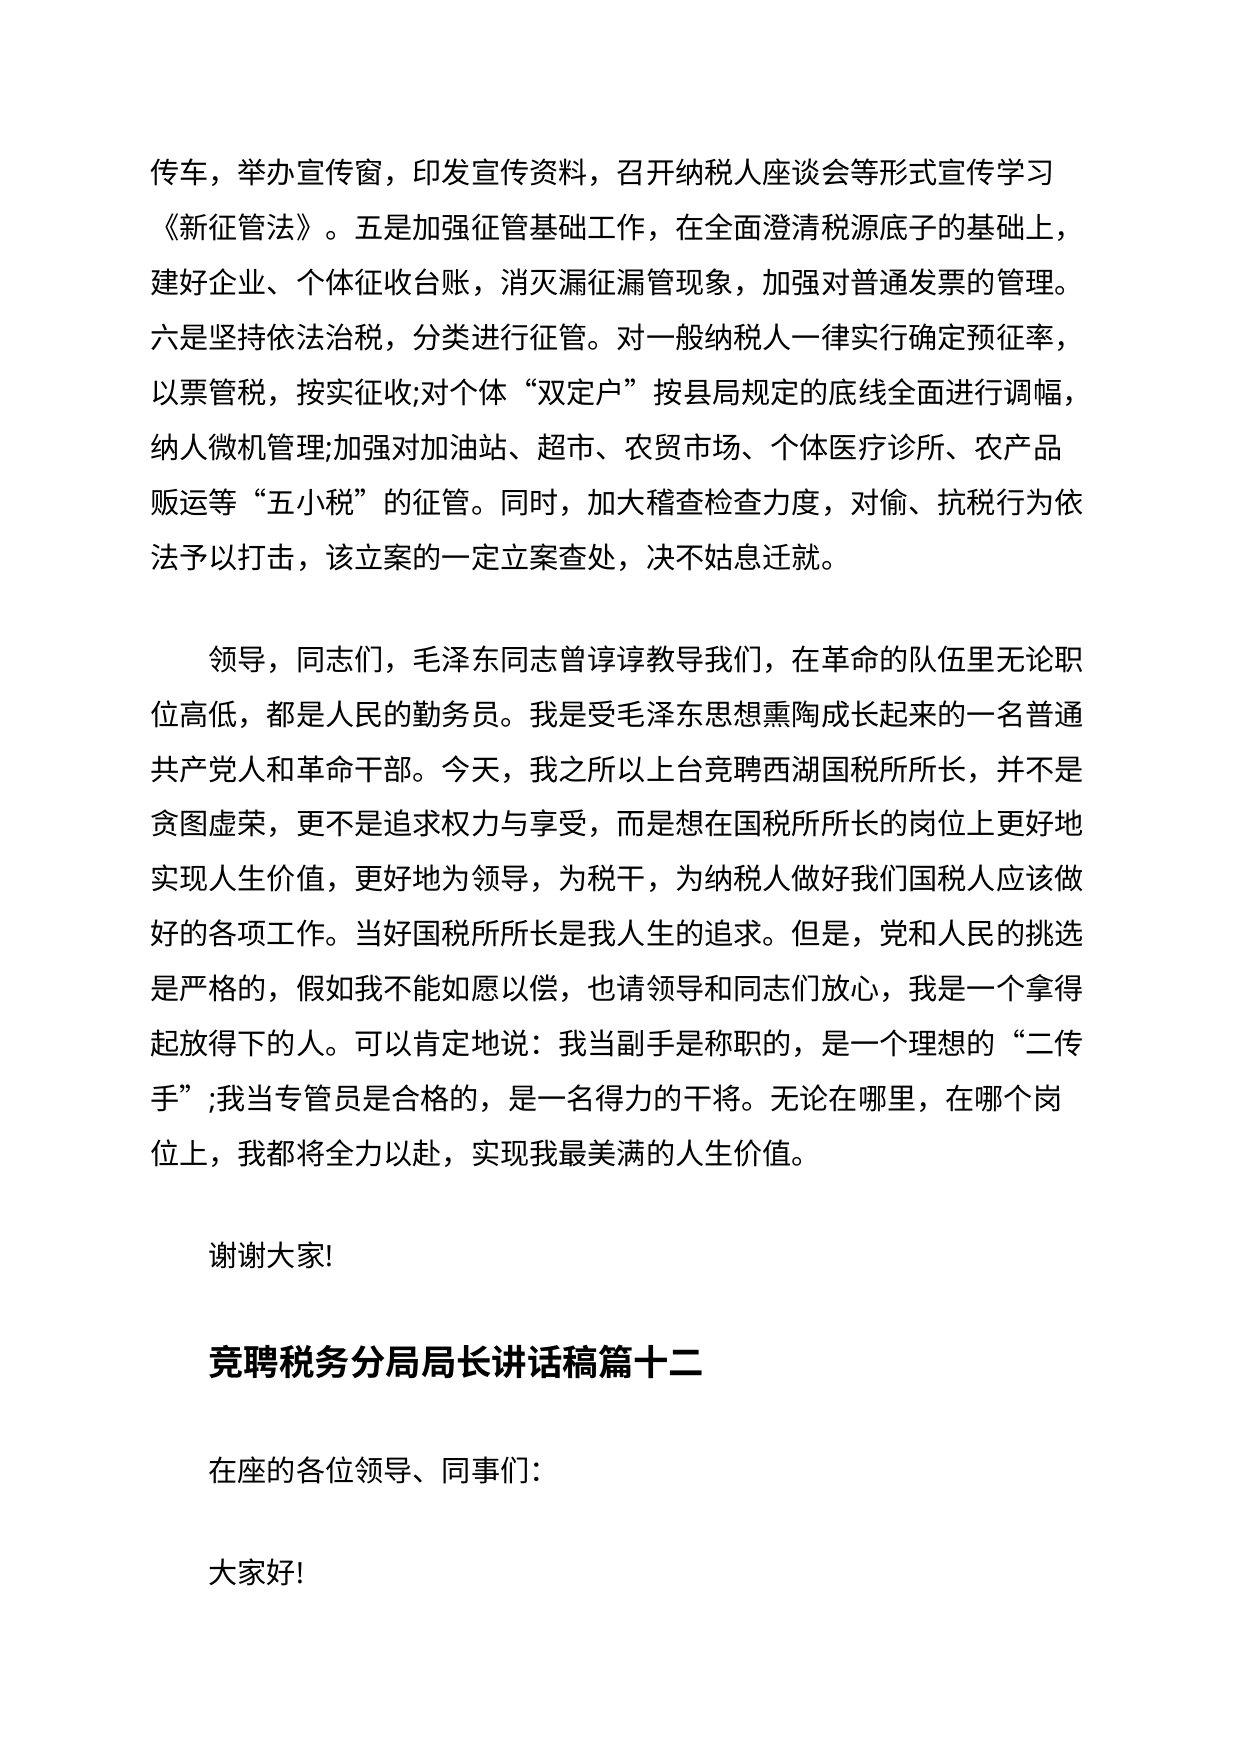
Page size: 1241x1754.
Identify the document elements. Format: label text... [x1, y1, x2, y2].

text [150, 150, 1090, 577]
text 谢谢大家! [150, 1232, 1090, 1274]
text 在座的各位领导、同事们： [150, 1448, 1090, 1490]
text 大家好! [150, 1549, 1090, 1592]
text 竞聘税务分局局长讲话稿篇十二 [150, 1334, 1090, 1385]
text 领导，同志们，毛泽东同志曾谆谆教导我们，在革命的队伍里无论职位高低，都是人民的勤务员。我是受毛泽东思想熏陶成长起来的一名普通共产党人和革命干部。今天，我之所以上台竞聘西湖国税所所长，并不是贪图虚荣，更不是追求权力与享受，而是想在国税所所长的岗位上更好地实现人生价值，更好地为领导，为税干，为纳税人做好我们国税人应该做好的各项工作。当好国税所所长是我人生的追求。但是，党和人民的挑选是严格的，假如我不能如愿以偿，也请领导和同志们放心，我是一个拿得起放得下的人。可以肯定地说：我当副手是称职的，是一个理想的“二传手”;我当专管员是合格的，是一名得力的干将。无论在哪里，在哪个岗位上，我都将全力以赴，实现我最美满的人生价值。 [150, 636, 1090, 1173]
